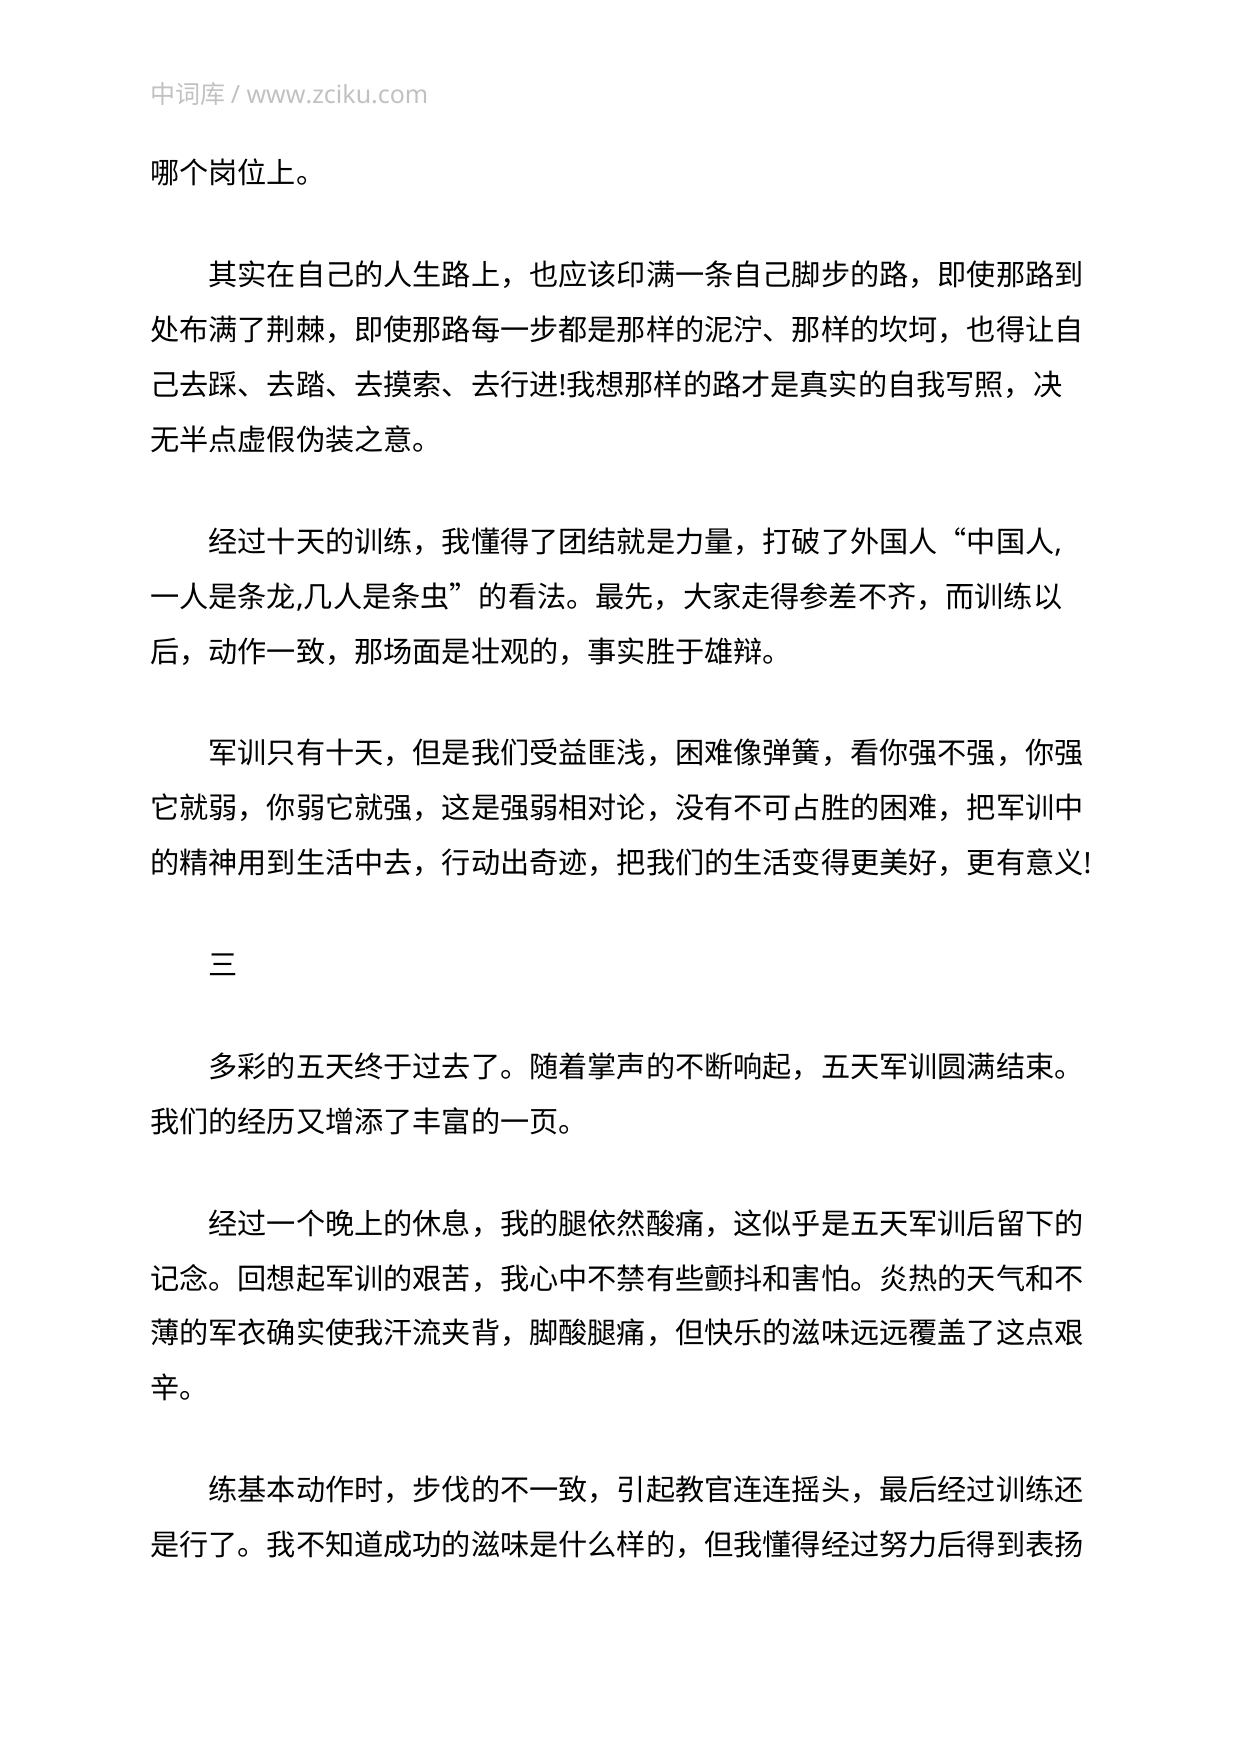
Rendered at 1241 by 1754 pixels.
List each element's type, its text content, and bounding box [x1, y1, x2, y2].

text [150, 1467, 1090, 1564]
text 三 [150, 942, 1090, 984]
text 经过十天的训练，我懂得了团结就是力量，打破了外国人“中国人,一人是条龙,几人是条虫”的看法。最先，大家走得参差不齐，而训练以后，动作一致，那场面是壮观的，事实胜于雄辩。 [150, 518, 1090, 671]
text 军训只有十天，但是我们受益匪浅，困难像弹簧，看你强不强，你强它就弱，你弱它就强，这是强弱相对论，没有不可占胜的困难，把军训中的精神用到生活中去，行动出奇迹，把我们的生活变得更美好，更有意义! [150, 730, 1090, 882]
text 经过一个晚上的休息，我的腿依然酸痛，这似乎是五天军训后留下的记念。回想起军训的艰苦，我心中不禁有些颤抖和害怕。炎热的天气和不薄的军衣确实使我汗流夹背，脚酸腿痛，但快乐的滋味远远覆盖了这点艰辛。 [150, 1200, 1090, 1407]
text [150, 150, 1090, 192]
text 多彩的五天终于过去了。随着掌声的不断响起，五天军训圆满结束。我们的经历又增添了丰富的一页。 [150, 1044, 1090, 1141]
text 其实在自己的人生路上，也应该印满一条自己脚步的路，即使那路到处布满了荆棘，即使那路每一步都是那样的泥泞、那样的坎坷，也得让自己去踩、去踏、去摸索、去行进!我想那样的路才是真实的自我写照，决无半点虚假伪装之意。 [150, 252, 1090, 459]
